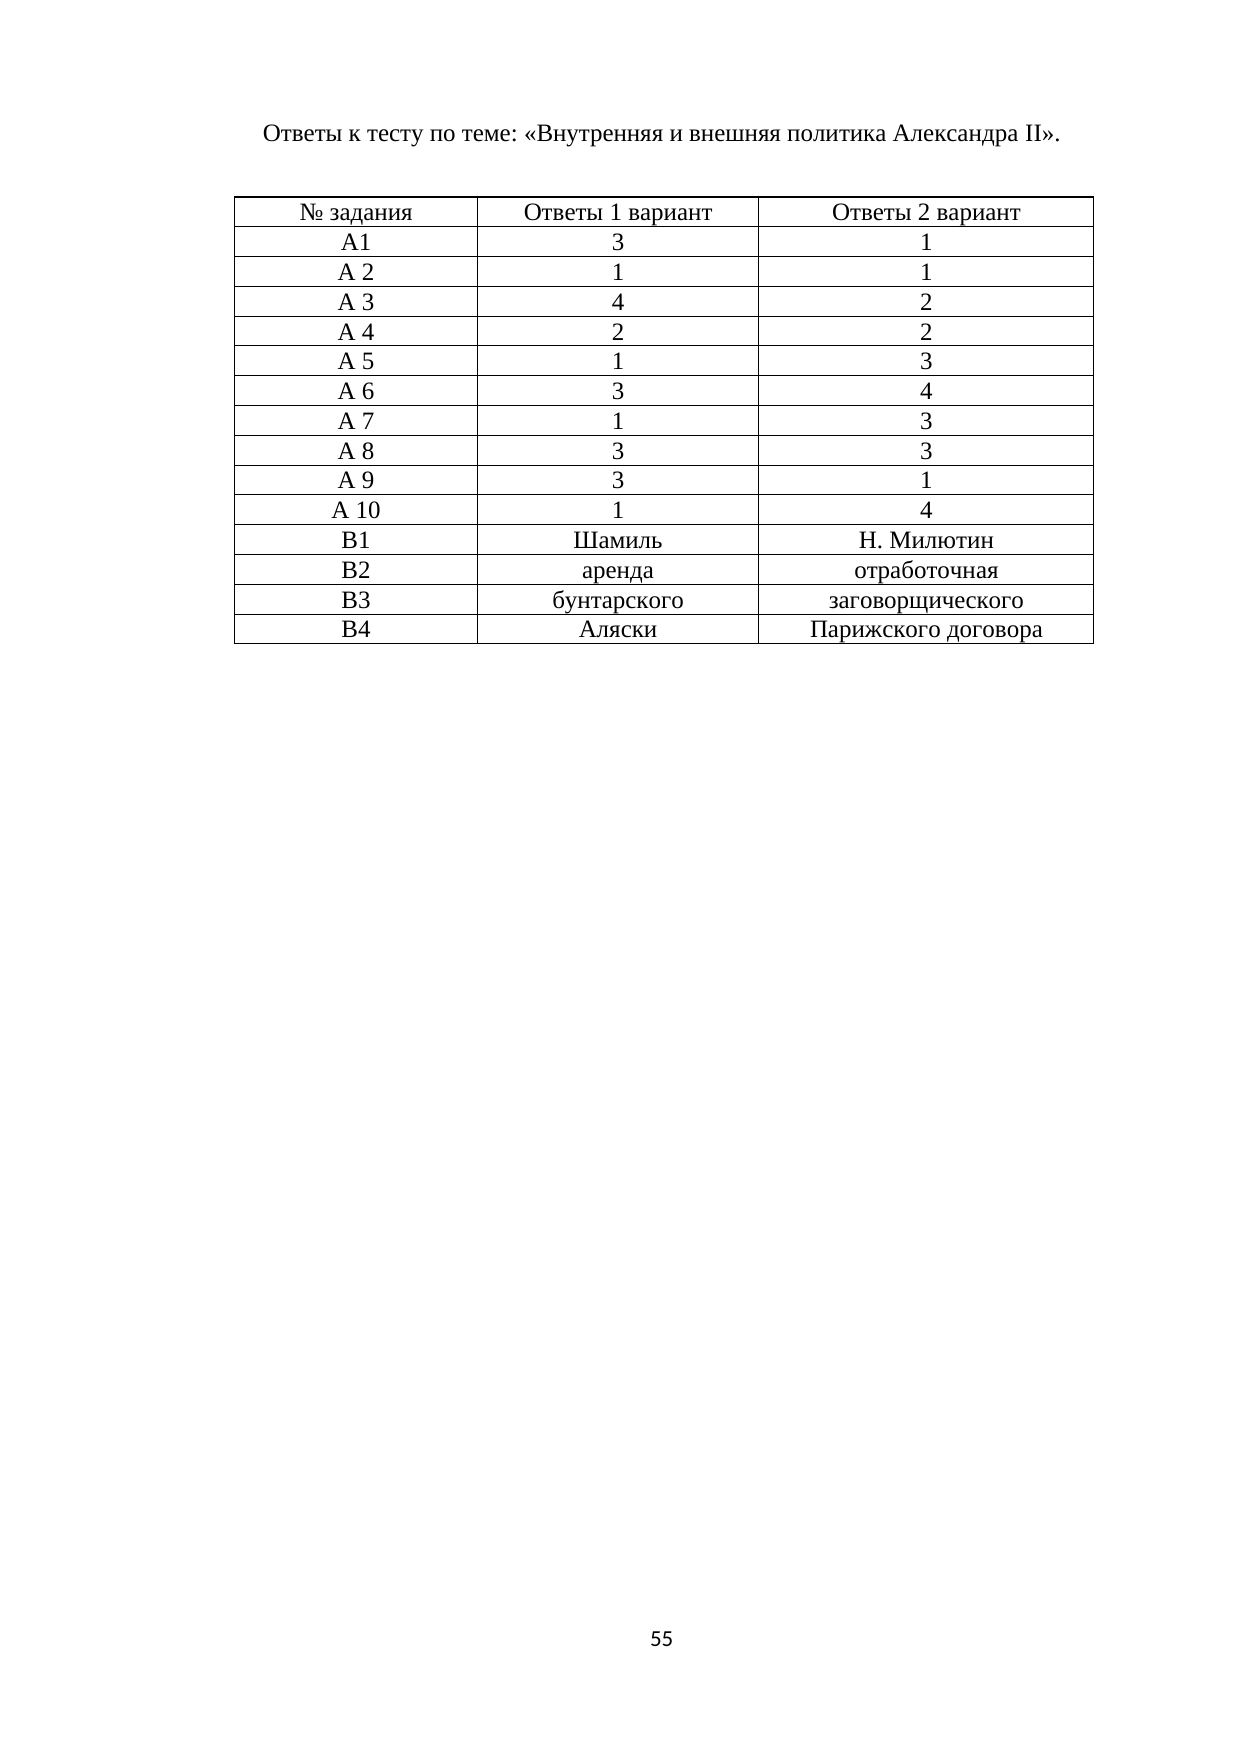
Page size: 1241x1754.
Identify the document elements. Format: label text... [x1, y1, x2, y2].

table_cell А 8 [235, 436, 477, 464]
table_cell заговорщического [759, 585, 1093, 613]
table_cell 3 [478, 376, 758, 405]
table_cell 3 [759, 346, 1093, 375]
table_cell 1 [478, 257, 758, 286]
table_cell 1 [759, 227, 1093, 256]
table_cell А1 [235, 227, 477, 256]
table_cell 1 [478, 495, 758, 524]
table_cell Аляски [478, 615, 758, 643]
table_cell 1 [478, 406, 758, 435]
table_cell 3 [478, 436, 758, 464]
table_cell бунтарского [478, 585, 758, 613]
table_cell отработочная [759, 555, 1093, 584]
table_cell аренда [478, 555, 758, 584]
table_cell 4 [759, 495, 1093, 524]
table_cell 3 [759, 436, 1093, 464]
table_cell В4 [235, 615, 477, 643]
table_cell 3 [478, 227, 758, 256]
table_cell В3 [235, 585, 477, 613]
table_cell А 9 [235, 466, 477, 494]
table_cell 3 [478, 466, 758, 494]
table_cell 4 [478, 287, 758, 316]
table_cell А 3 [235, 287, 477, 316]
table_header № задания [235, 198, 477, 226]
table_cell Парижского договора [759, 615, 1093, 643]
table_cell А 2 [235, 257, 477, 286]
table_cell А 5 [235, 346, 477, 375]
table_header Ответы 2 вариант [759, 198, 1093, 226]
table_cell А 6 [235, 376, 477, 405]
table_cell В2 [235, 555, 477, 584]
table_cell А 7 [235, 406, 477, 435]
table_cell 3 [759, 406, 1093, 435]
table_cell 1 [478, 346, 758, 375]
table_cell А 10 [235, 495, 477, 524]
text Ответы к тесту по теме: «Внутренняя и внешняя политика Александра II». [177, 118, 1146, 147]
table_cell 4 [759, 376, 1093, 405]
table_cell 2 [759, 317, 1093, 345]
table_cell В1 [235, 525, 477, 554]
table_cell 1 [759, 466, 1093, 494]
table_cell А 4 [235, 317, 477, 345]
table_cell 1 [759, 257, 1093, 286]
table_cell Н. Милютин [759, 525, 1093, 554]
table_header Ответы 1 вариант [478, 198, 758, 226]
table_cell 2 [478, 317, 758, 345]
table_cell Шамиль [478, 525, 758, 554]
table_cell 2 [759, 287, 1093, 316]
